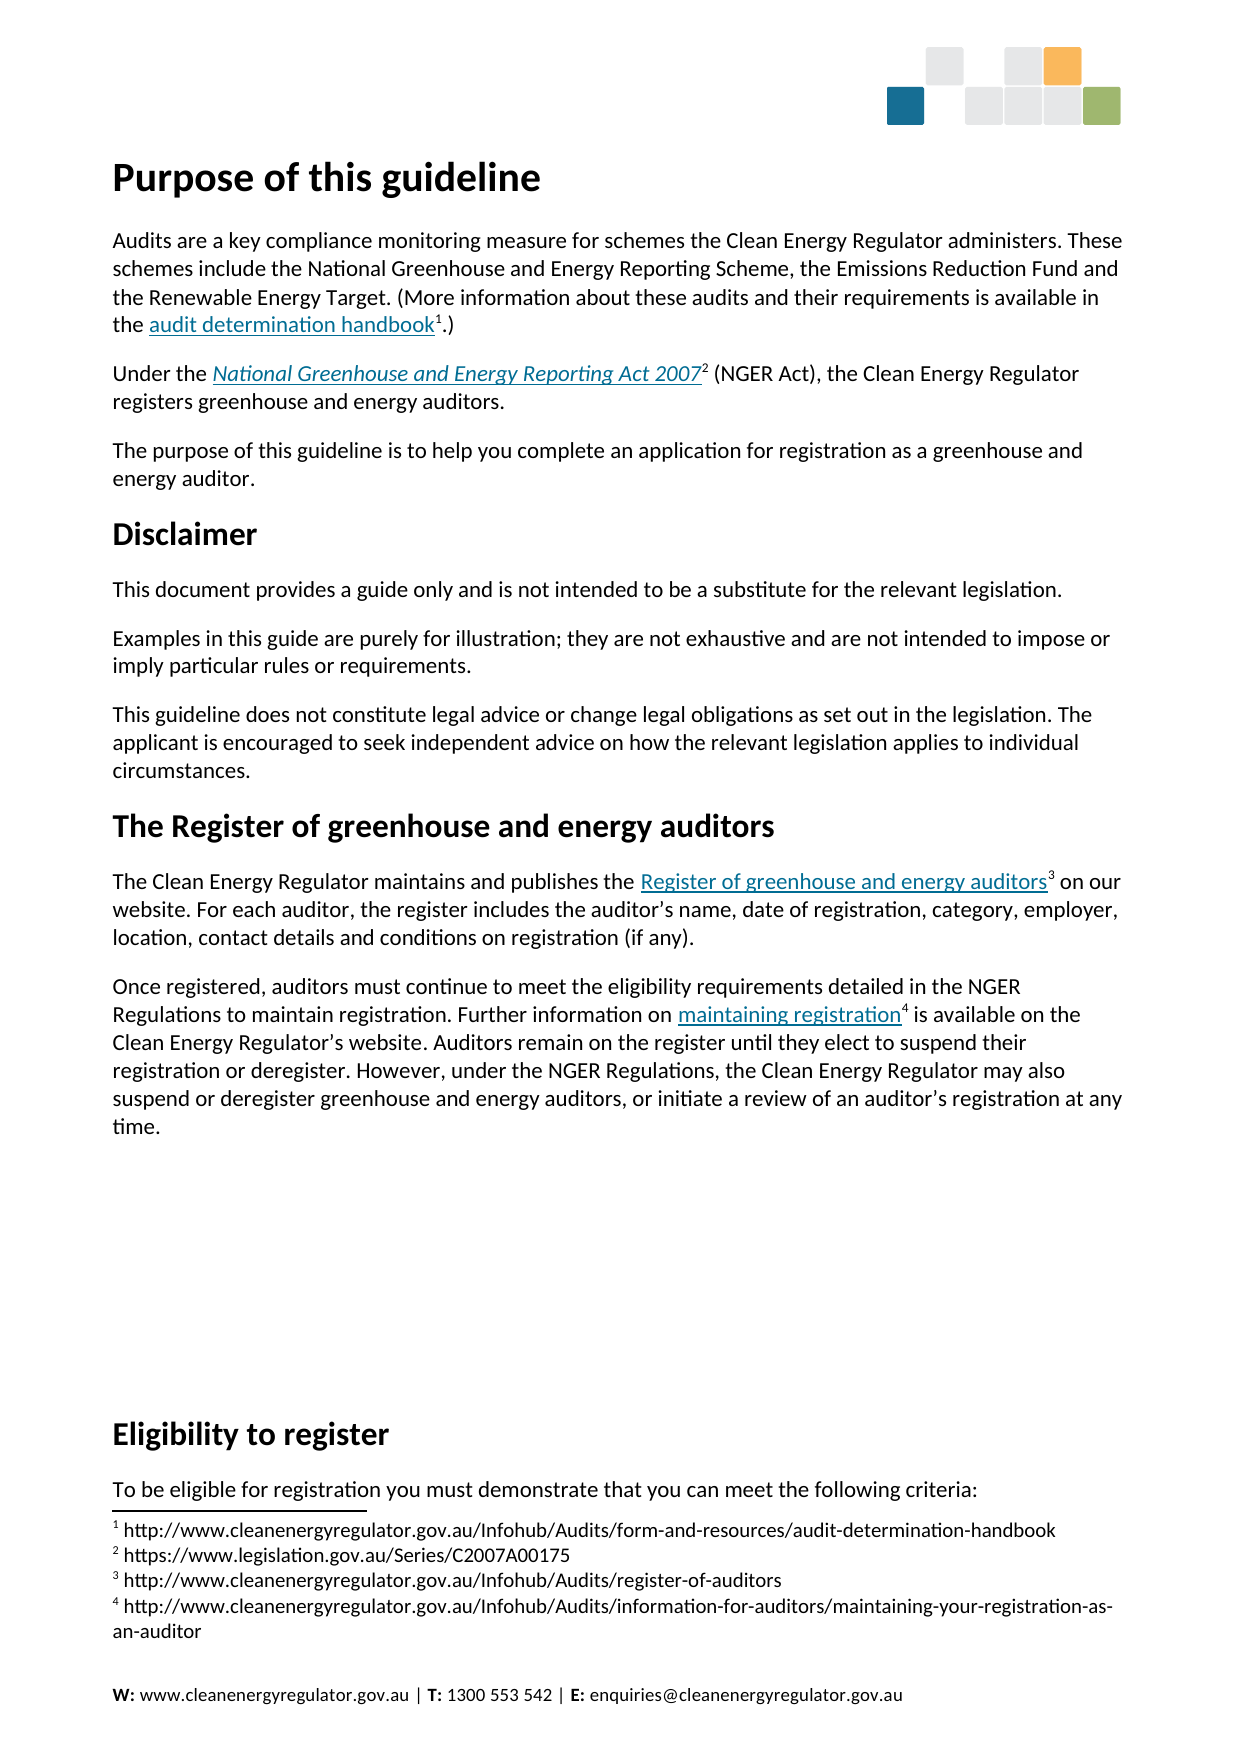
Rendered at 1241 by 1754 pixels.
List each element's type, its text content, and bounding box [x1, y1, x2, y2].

text The Clean Energy Regulator maintains and publishes the Register of greenhouse and energy auditors on our website. For each auditor, the register includes the auditor’s name, date of registration, category, employer, location, contact details and conditions on registration (if any). [112, 867, 1128, 951]
text The Register of greenhouse and energy auditors [112, 805, 1128, 846]
subtitle Purpose of this guideline [112, 151, 1128, 202]
text Under the National Greenhouse and Energy Reporting Act 2007 (NGER Act), the Clean Energy Regulator registers greenhouse and energy auditors. [112, 359, 1128, 416]
text Audits are a key compliance monitoring measure for schemes the Clean Energy Regulator administers. These schemes include the National Greenhouse and Energy Reporting Scheme, the Emissions Reduction Fund and the Renewable Energy Target. (More information about these audits and their requirements is available in the audit determination handbook.) [112, 227, 1128, 339]
text To be eligible for registration you must demonstrate that you can meet the following criteria: [112, 1475, 1128, 1503]
text Once registered, auditors must continue to meet the eligibility requirements detailed in the NGER Regulations to maintain registration. Further information on maintaining registration is available on the Clean Energy Regulator’s website. Auditors remain on the register until they elect to suspend their registration or deregister. However, under the NGER Regulations, the Clean Energy Regulator may also suspend or deregister greenhouse and energy auditors, or initiate a review of an auditor’s registration at any time. [112, 972, 1128, 1140]
text The purpose of this guideline is to help you complete an application for registration as a greenhouse and energy auditor. [112, 436, 1128, 492]
text Examples in this guide are purely for illustration; they are not exhaustive and are not intended to impose or imply particular rules or requirements. [112, 624, 1128, 680]
text Disclaimer [112, 513, 1128, 554]
text This guideline does not constitute legal advice or change legal obligations as set out in the legislation. The applicant is encouraged to seek independent advice on how the relevant legislation applies to individual circumstances. [112, 701, 1128, 784]
picture [887, 47, 1121, 125]
text This document provides a guide only and is not intended to be a substitute for the relevant legislation. [112, 575, 1128, 603]
subtitle Eligibility to register [112, 1413, 1128, 1454]
